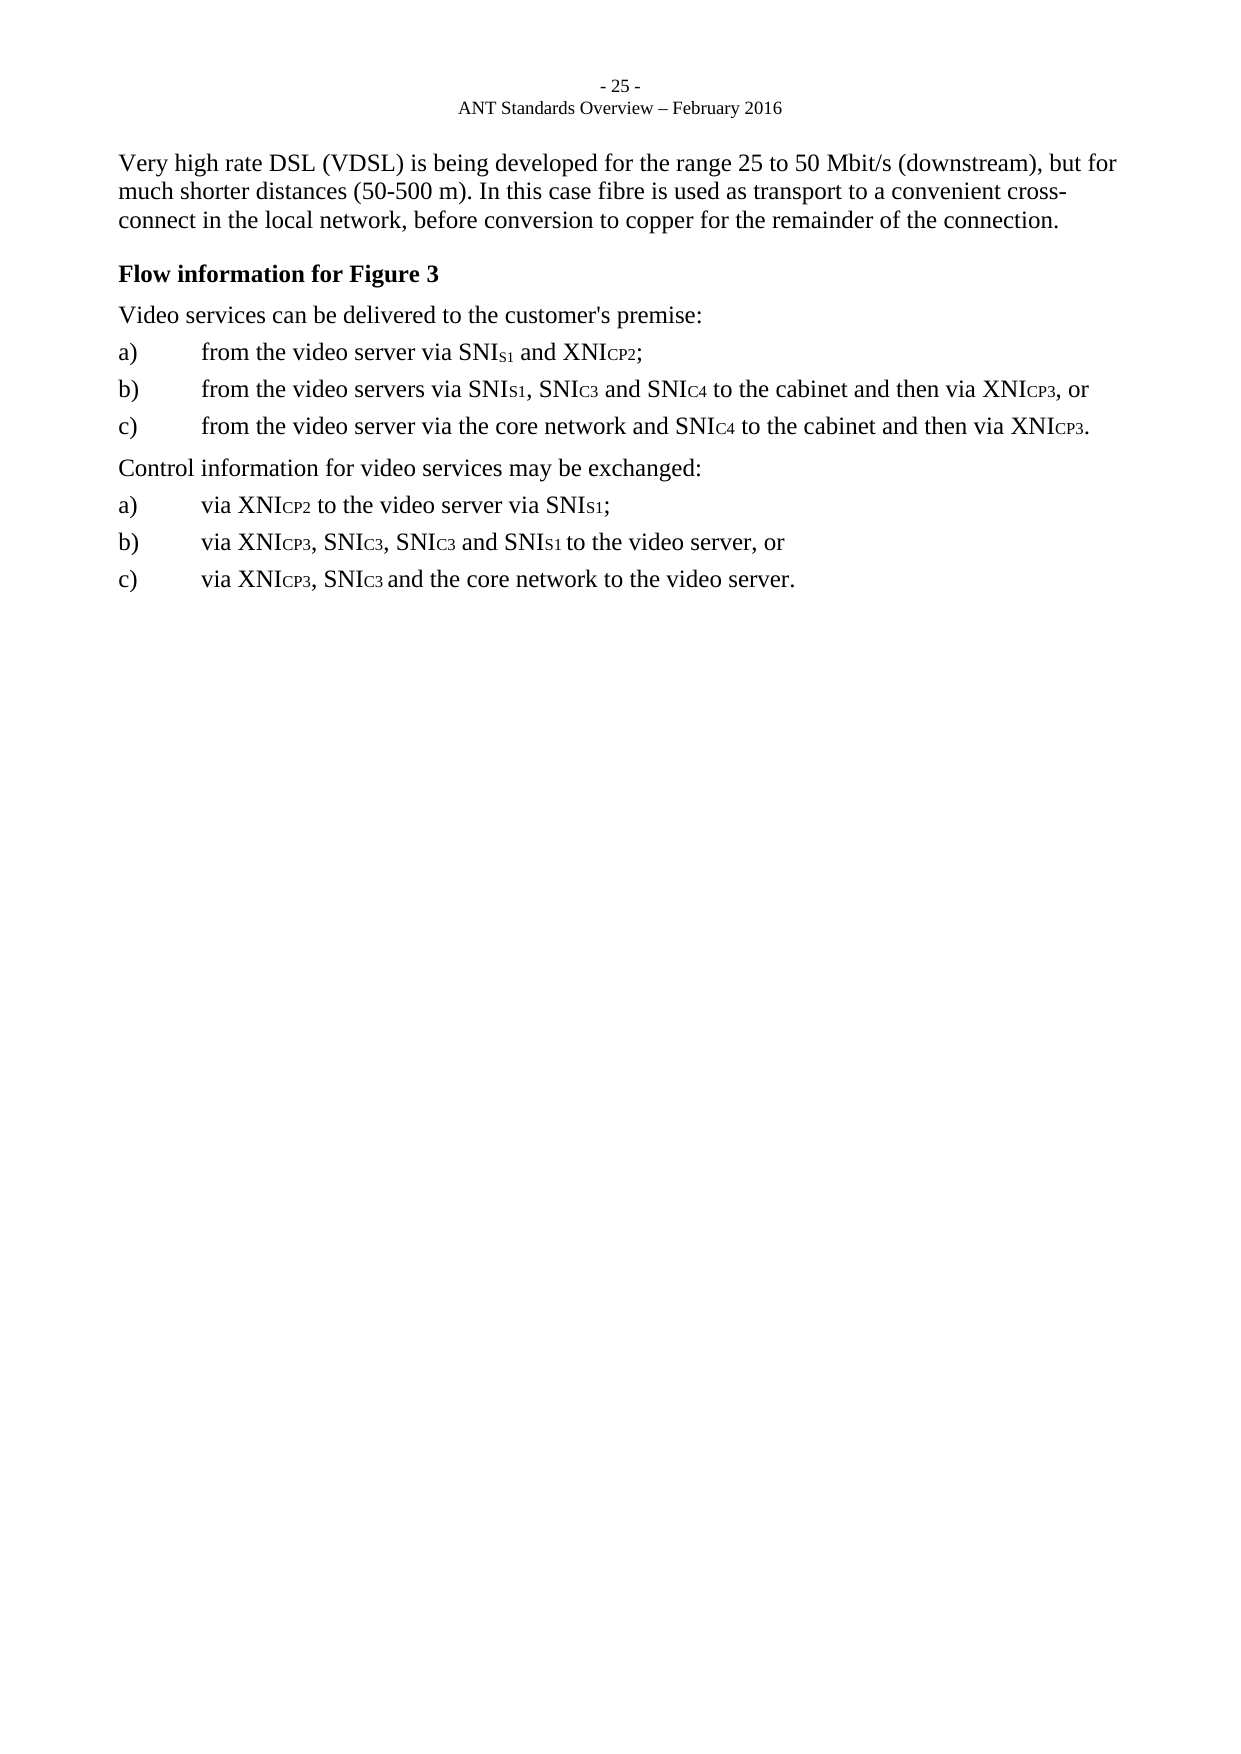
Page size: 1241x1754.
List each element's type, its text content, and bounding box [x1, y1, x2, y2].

text Control information for video services may be exchanged: [118, 453, 1122, 481]
text c) via XNICP3, SNIC3 and the core network to the video server. [118, 564, 1122, 593]
text Video services can be delivered to the customer's premise: [118, 300, 1122, 329]
text a) from the video server via SNIS1 and XNICP2; [118, 337, 1122, 366]
text b) from the video servers via SNIS1, SNIC3 and SNIC4 to the cabinet and then via XNICP3, or [118, 374, 1122, 403]
text a) via XNICP2 to the video server via SNIS1; [118, 490, 1122, 518]
text c) from the video server via the core network and SNIC4 to the cabinet and then via XNICP3. [118, 411, 1122, 440]
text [118, 148, 1122, 234]
text b) via XNICP3, SNIC3, SNIC3 and SNIS1 to the video server, or [118, 527, 1122, 556]
subtitle Flow information for Figure 3 [118, 259, 1122, 288]
